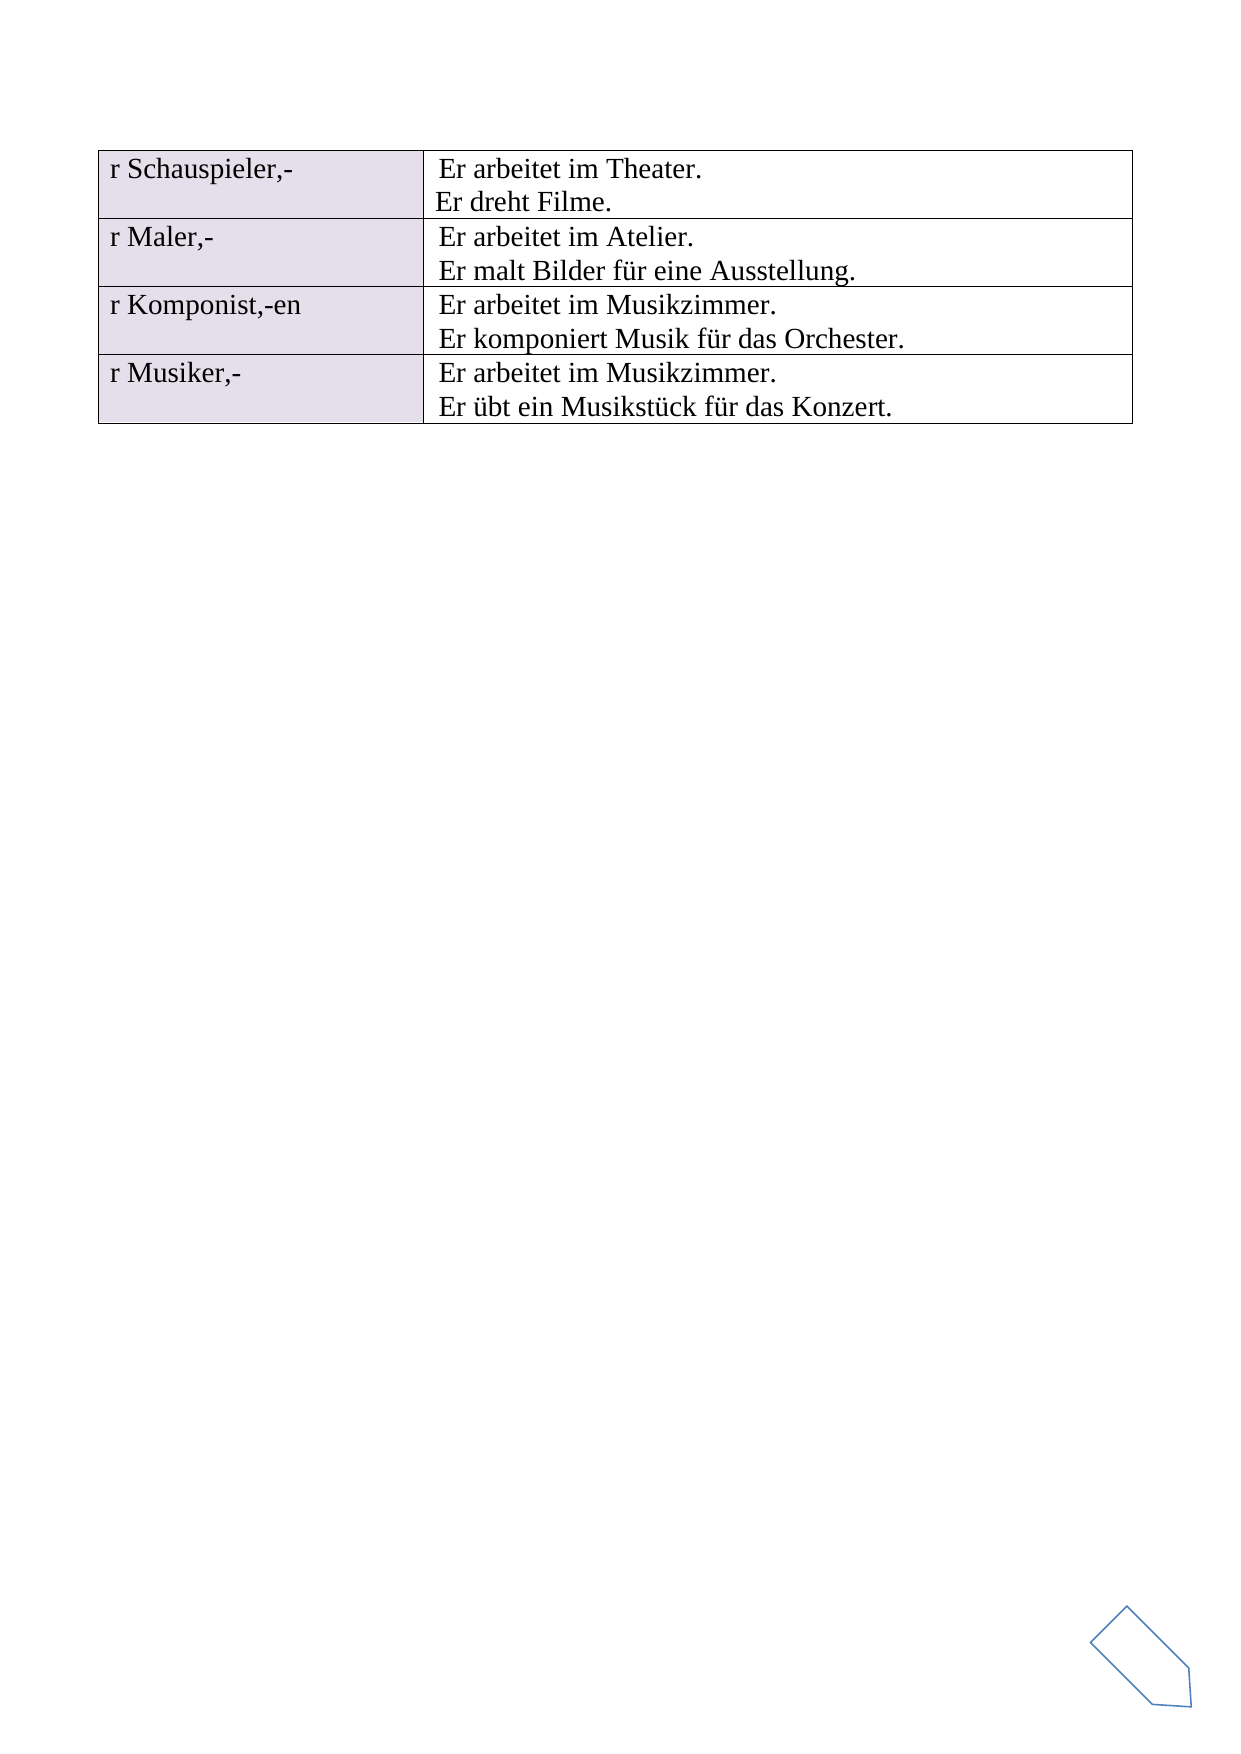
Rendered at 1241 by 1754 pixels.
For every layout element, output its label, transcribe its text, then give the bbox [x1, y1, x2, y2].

table_cell Er arbeitet im Atelier. Er malt Bilder für eine Ausstellung. [424, 219, 1132, 286]
table_cell r Komponist,-en [99, 287, 423, 354]
table_cell Er arbeitet im Musikzimmer. Er komponiert Musik für das Orchester. [424, 287, 1132, 354]
table_cell r Maler,- [99, 219, 423, 286]
table_cell Er arbeitet im Musikzimmer. Er übt ein Musikstück für das Konzert. [424, 355, 1132, 422]
table_cell r Schauspieler,- [99, 151, 423, 218]
table_cell r Musiker,- [99, 355, 423, 422]
table_cell Er arbeitet im Theater. Er dreht Filme. [424, 151, 1132, 218]
